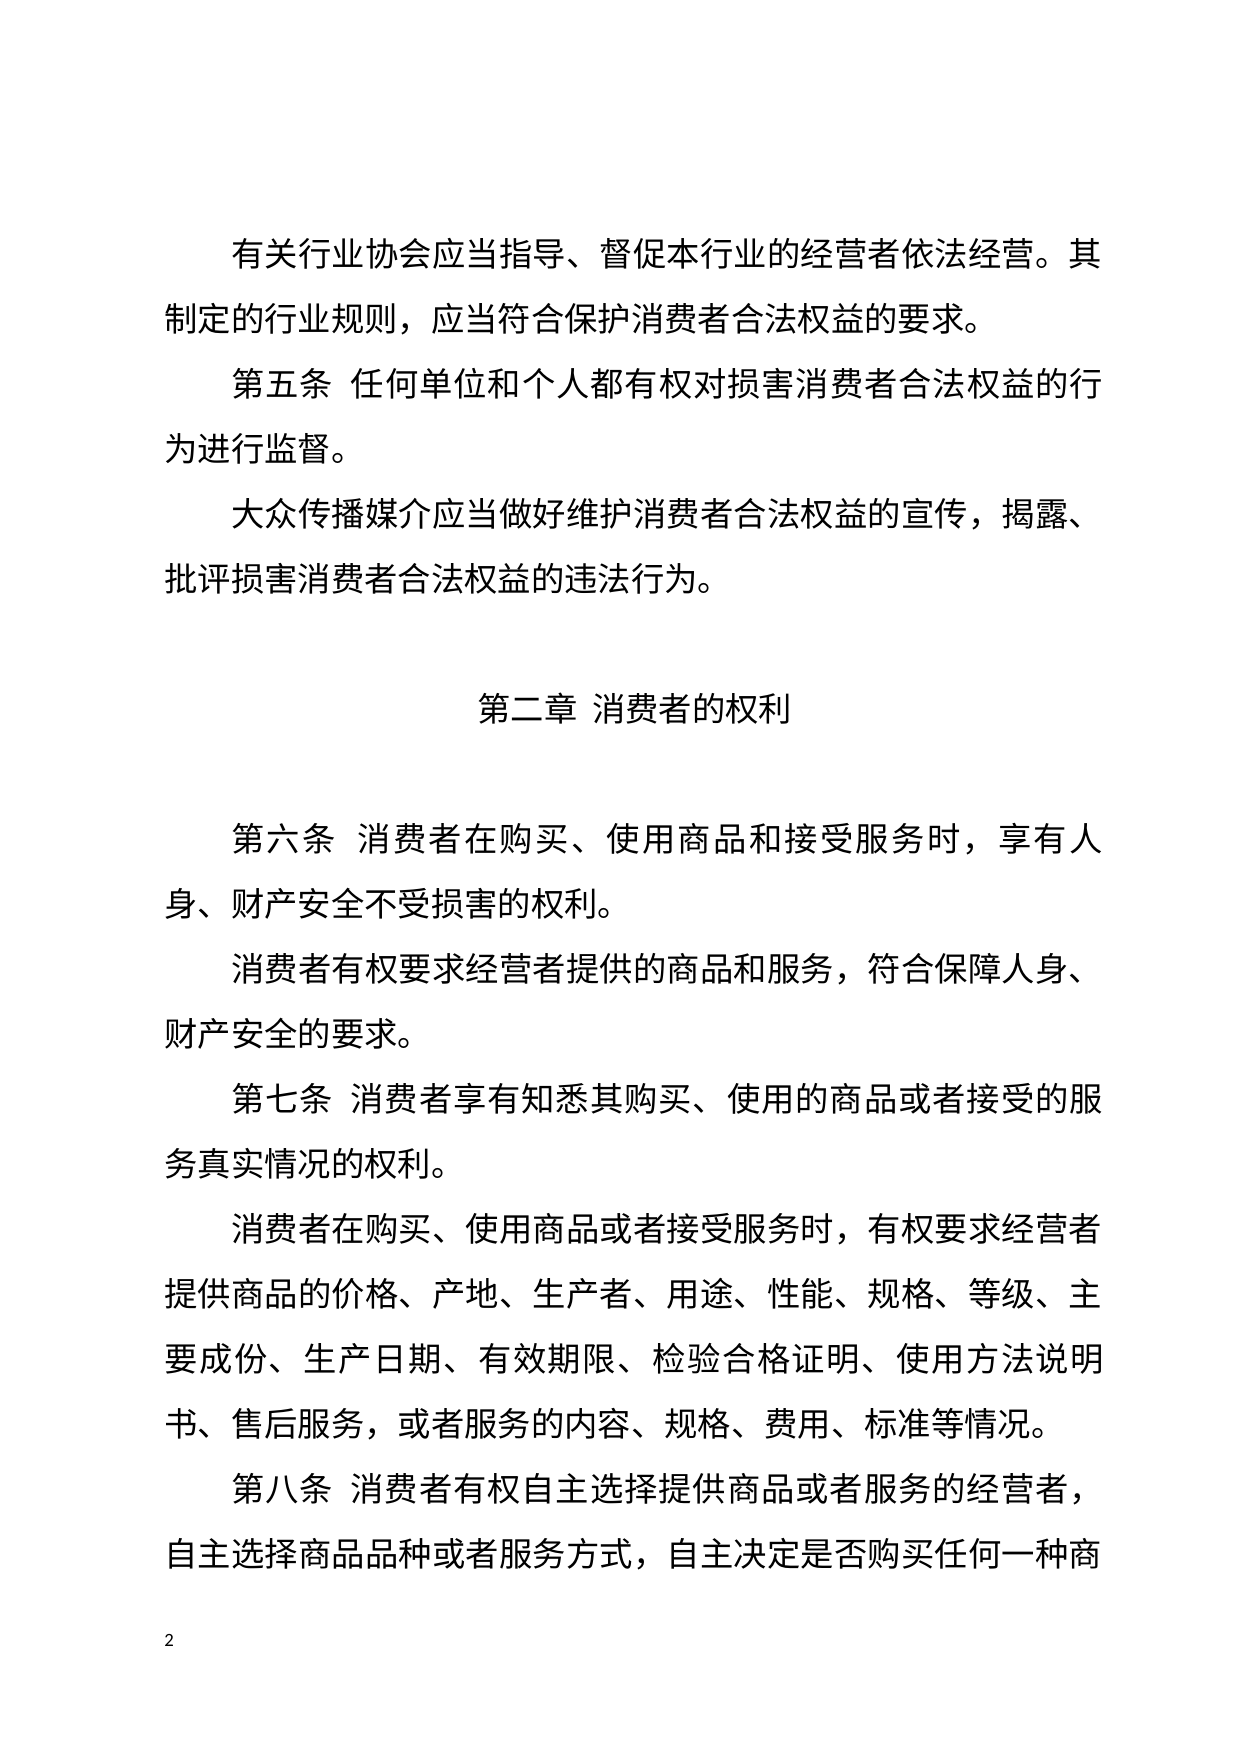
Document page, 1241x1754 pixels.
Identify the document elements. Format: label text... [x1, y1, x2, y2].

text 第六条 消费者在购买、使用商品和接受服务时，享有人身、财产安全不受损害的权利。 [164, 804, 1105, 934]
text 消费者有权要求经营者提供的商品和服务，符合保障人身、财产安全的要求。 [164, 934, 1105, 1064]
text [164, 1454, 1105, 1584]
text 有关行业协会应当指导、督促本行业的经营者依法经营。其制定的行业规则，应当符合保护消费者合法权益的要求。 [164, 219, 1105, 349]
text 消费者在购买、使用商品或者接受服务时，有权要求经营者提供商品的价格、产地、生产者、用途、性能、规格、等级、主要成份、生产日期、有效期限、检验合格证明、使用方法说明书、售后服务，或者服务的内容、规格、费用、标准等情况。 [164, 1194, 1105, 1454]
text 第七条 消费者享有知悉其购买、使用的商品或者接受的服务真实情况的权利。 [164, 1064, 1105, 1194]
text 大众传播媒介应当做好维护消费者合法权益的宣传，揭露、批评损害消费者合法权益的违法行为。 [164, 479, 1105, 609]
text 第五条 任何单位和个人都有权对损害消费者合法权益的行为进行监督。 [164, 349, 1105, 479]
text 第二章 消费者的权利 [164, 674, 1105, 739]
